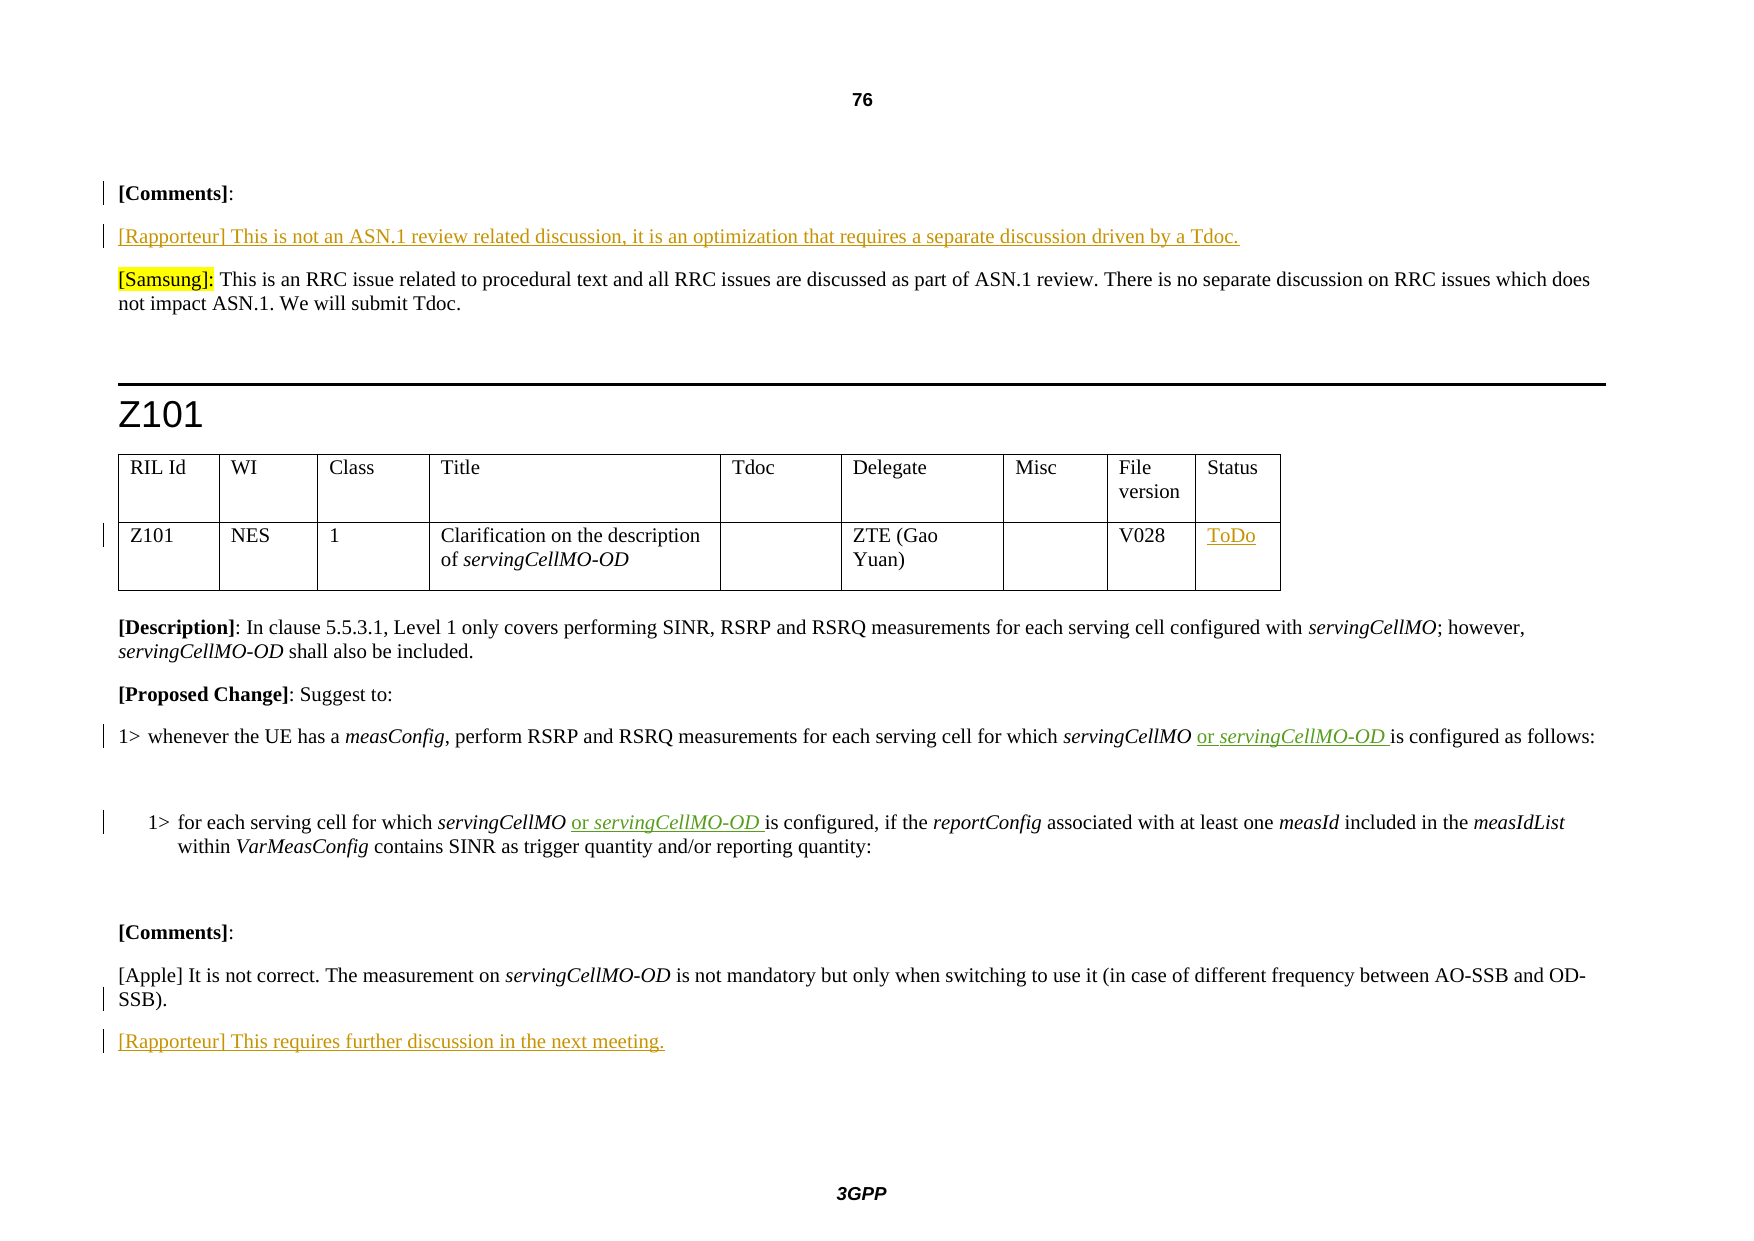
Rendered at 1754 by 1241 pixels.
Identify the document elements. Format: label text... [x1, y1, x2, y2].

text [Samsung]: This is an RRC issue related to procedural text and all RRC issues are discussed as part of ASN.1 review. There is no separate discussion on RRC issues which does not impact ASN.1. We will submit Tdoc. [118, 267, 1606, 315]
table_header Delegate [842, 455, 1003, 522]
table_cell ZTE (Gao Yuan) [842, 523, 1003, 589]
text [Comments]: [118, 181, 1606, 205]
table_header WI [220, 455, 317, 522]
table_cell NES [220, 523, 317, 589]
text 1> for each serving cell for which servingCellMO is configured, if the reportConfig associated with at least one measId included in the measIdList within VarMeasConfig contains SINR as trigger quantity and/or reporting quantity: [148, 810, 1606, 858]
table_cell 1 [318, 523, 429, 589]
table_cell [1004, 523, 1107, 589]
table_header Tdoc [721, 455, 841, 522]
subtitle Z101 [118, 386, 1606, 435]
text [Description]: In clause 5.5.3.1, Level 1 only covers performing SINR, RSRP and RSRQ measurements for each serving cell configured with servingCellMO; however, servingCellMO-OD shall also be included. [118, 591, 1606, 663]
table_cell Clarification on the description of servingCellMO-OD [430, 523, 720, 589]
table_header Class [318, 455, 429, 522]
list whenever the UE has a measConfig, perform RSRP and RSRQ measurements for each serving cell for which servingCellMO is configured as follows: [118, 724, 1606, 748]
text [Apple] It is not correct. The measurement on servingCellMO-OD is not mandatory but only when switching to use it (in case of different frequency between AO-SSB and OD-SSB). [118, 962, 1606, 1011]
table_header RIL Id [119, 455, 219, 522]
table_cell V028 [1108, 523, 1195, 589]
text [Comments]: [118, 920, 1606, 944]
table_header File version [1108, 455, 1195, 522]
table_cell Z101 [119, 523, 219, 589]
table_header Status [1196, 455, 1280, 522]
table_header Misc [1004, 455, 1107, 522]
table_header Title [430, 455, 720, 522]
table_cell [721, 523, 841, 589]
text [Proposed Change]: Suggest to: [118, 682, 1606, 706]
table_cell [1196, 523, 1280, 589]
